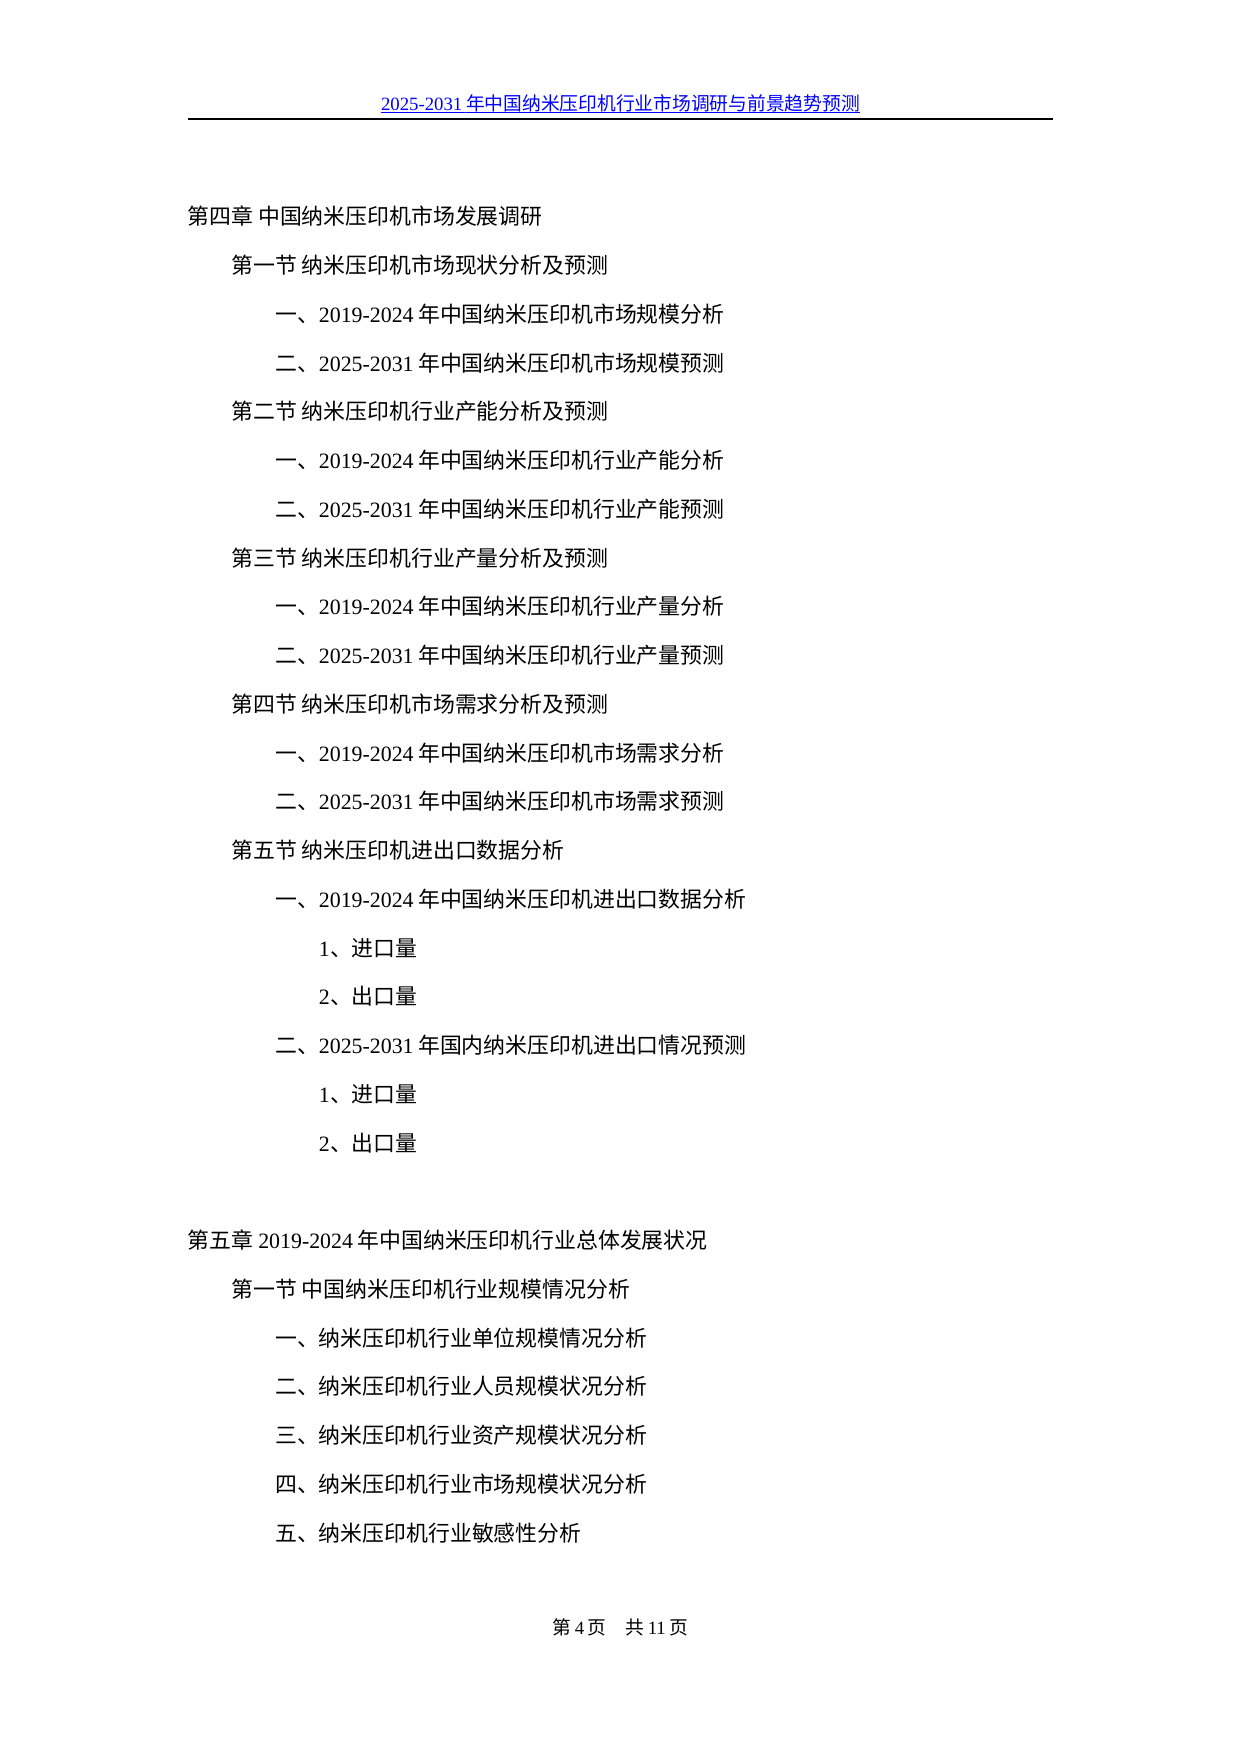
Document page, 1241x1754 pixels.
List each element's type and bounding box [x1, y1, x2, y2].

text [187, 150, 1053, 1548]
